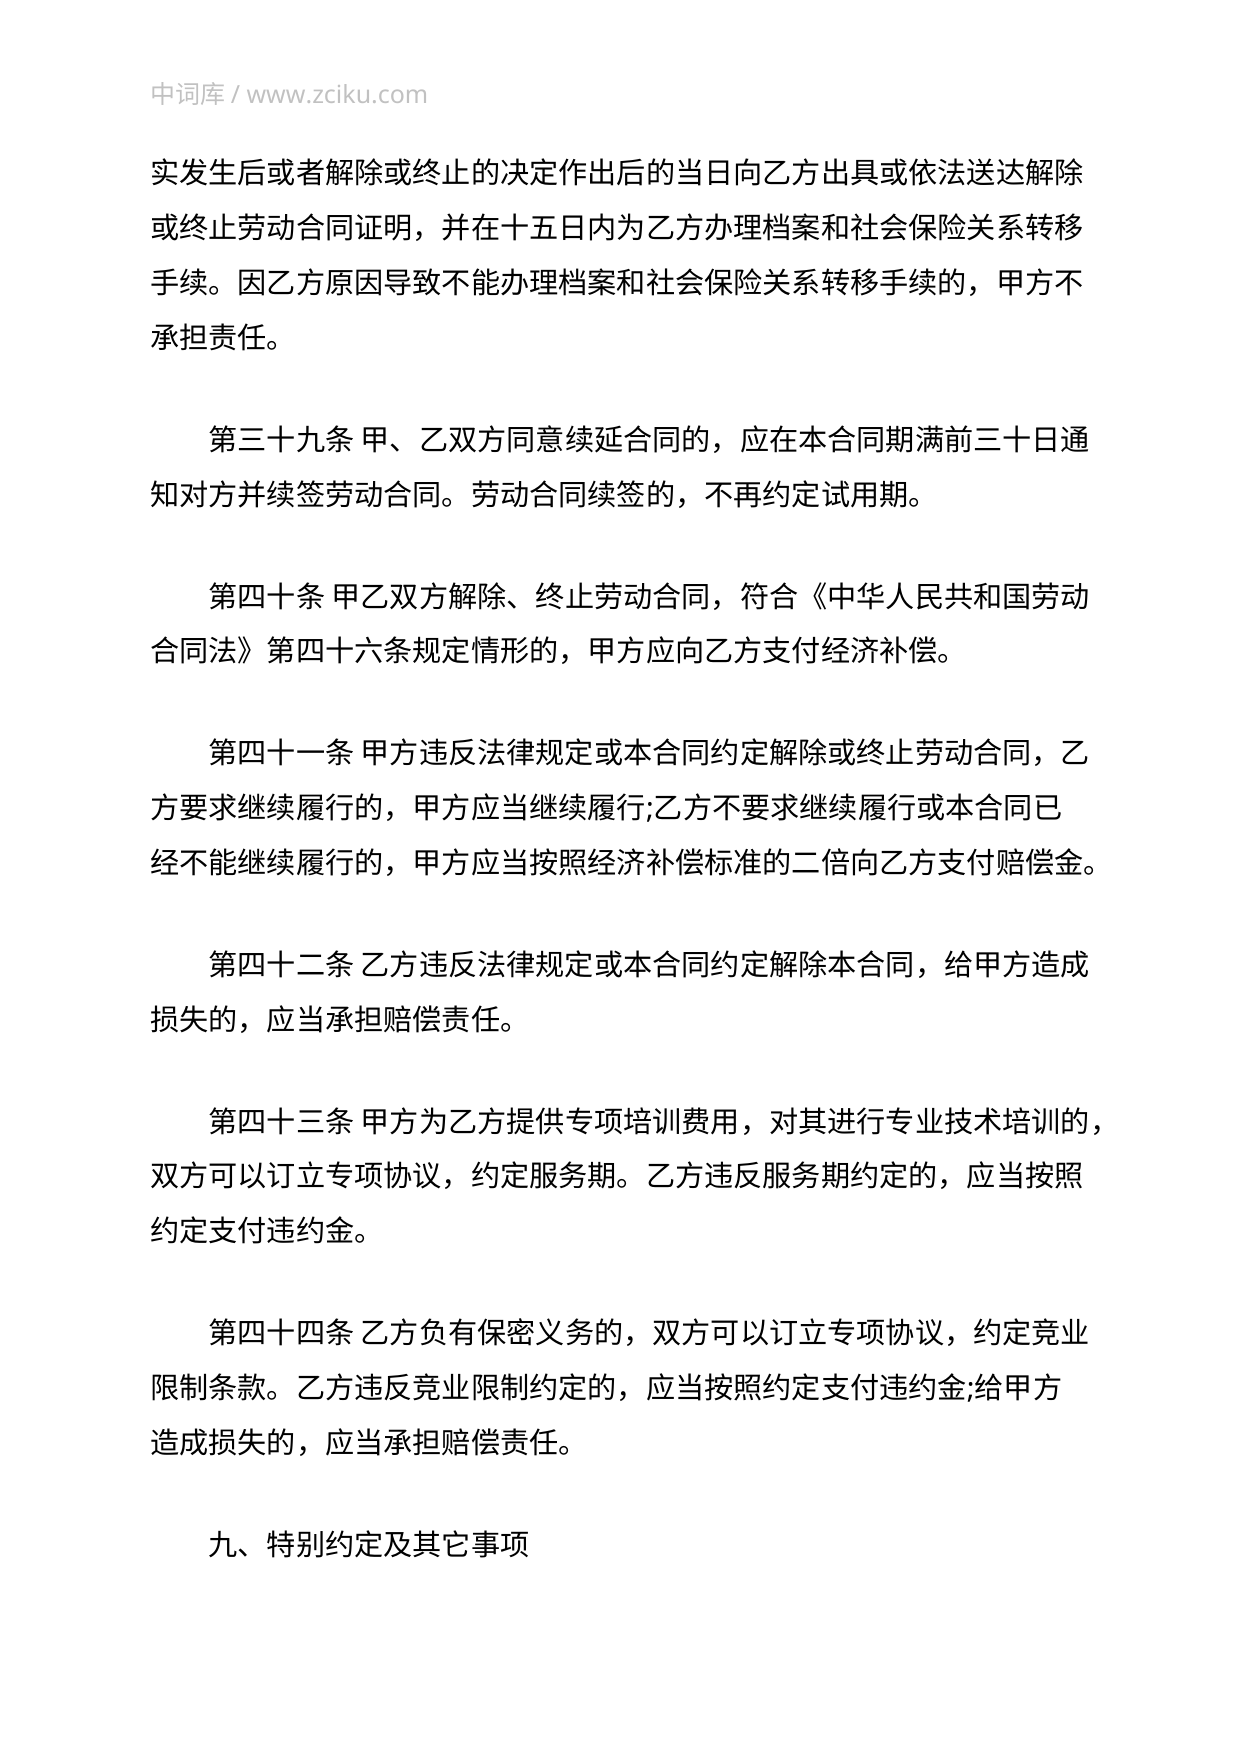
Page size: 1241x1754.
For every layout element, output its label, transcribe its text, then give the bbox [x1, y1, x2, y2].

text 第四十四条 乙方负有保密义务的，双方可以订立专项协议，约定竞业限制条款。乙方违反竞业限制约定的，应当按照约定支付违约金;给甲方造成损失的，应当承担赔偿责任。 [150, 1310, 1090, 1462]
text 九、特别约定及其它事项 [150, 1521, 1090, 1564]
text 第四十三条 甲方为乙方提供专项培训费用，对其进行专业技术培训的，双方可以订立专项协议，约定服务期。乙方违反服务期约定的，应当按照约定支付违约金。 [150, 1098, 1090, 1250]
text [150, 150, 1090, 357]
text 第三十九条 甲、乙双方同意续延合同的，应在本合同期满前三十日通知对方并续签劳动合同。劳动合同续签的，不再约定试用期。 [150, 416, 1090, 514]
text 第四十一条 甲方违反法律规定或本合同约定解除或终止劳动合同，乙方要求继续履行的，甲方应当继续履行;乙方不要求继续履行或本合同已经不能继续履行的，甲方应当按照经济补偿标准的二倍向乙方支付赔偿金。 [150, 730, 1090, 882]
text 第四十条 甲乙双方解除、终止劳动合同，符合《中华人民共和国劳动合同法》第四十六条规定情形的，甲方应向乙方支付经济补偿。 [150, 573, 1090, 670]
text 第四十二条 乙方违反法律规定或本合同约定解除本合同，给甲方造成损失的，应当承担赔偿责任。 [150, 941, 1090, 1039]
